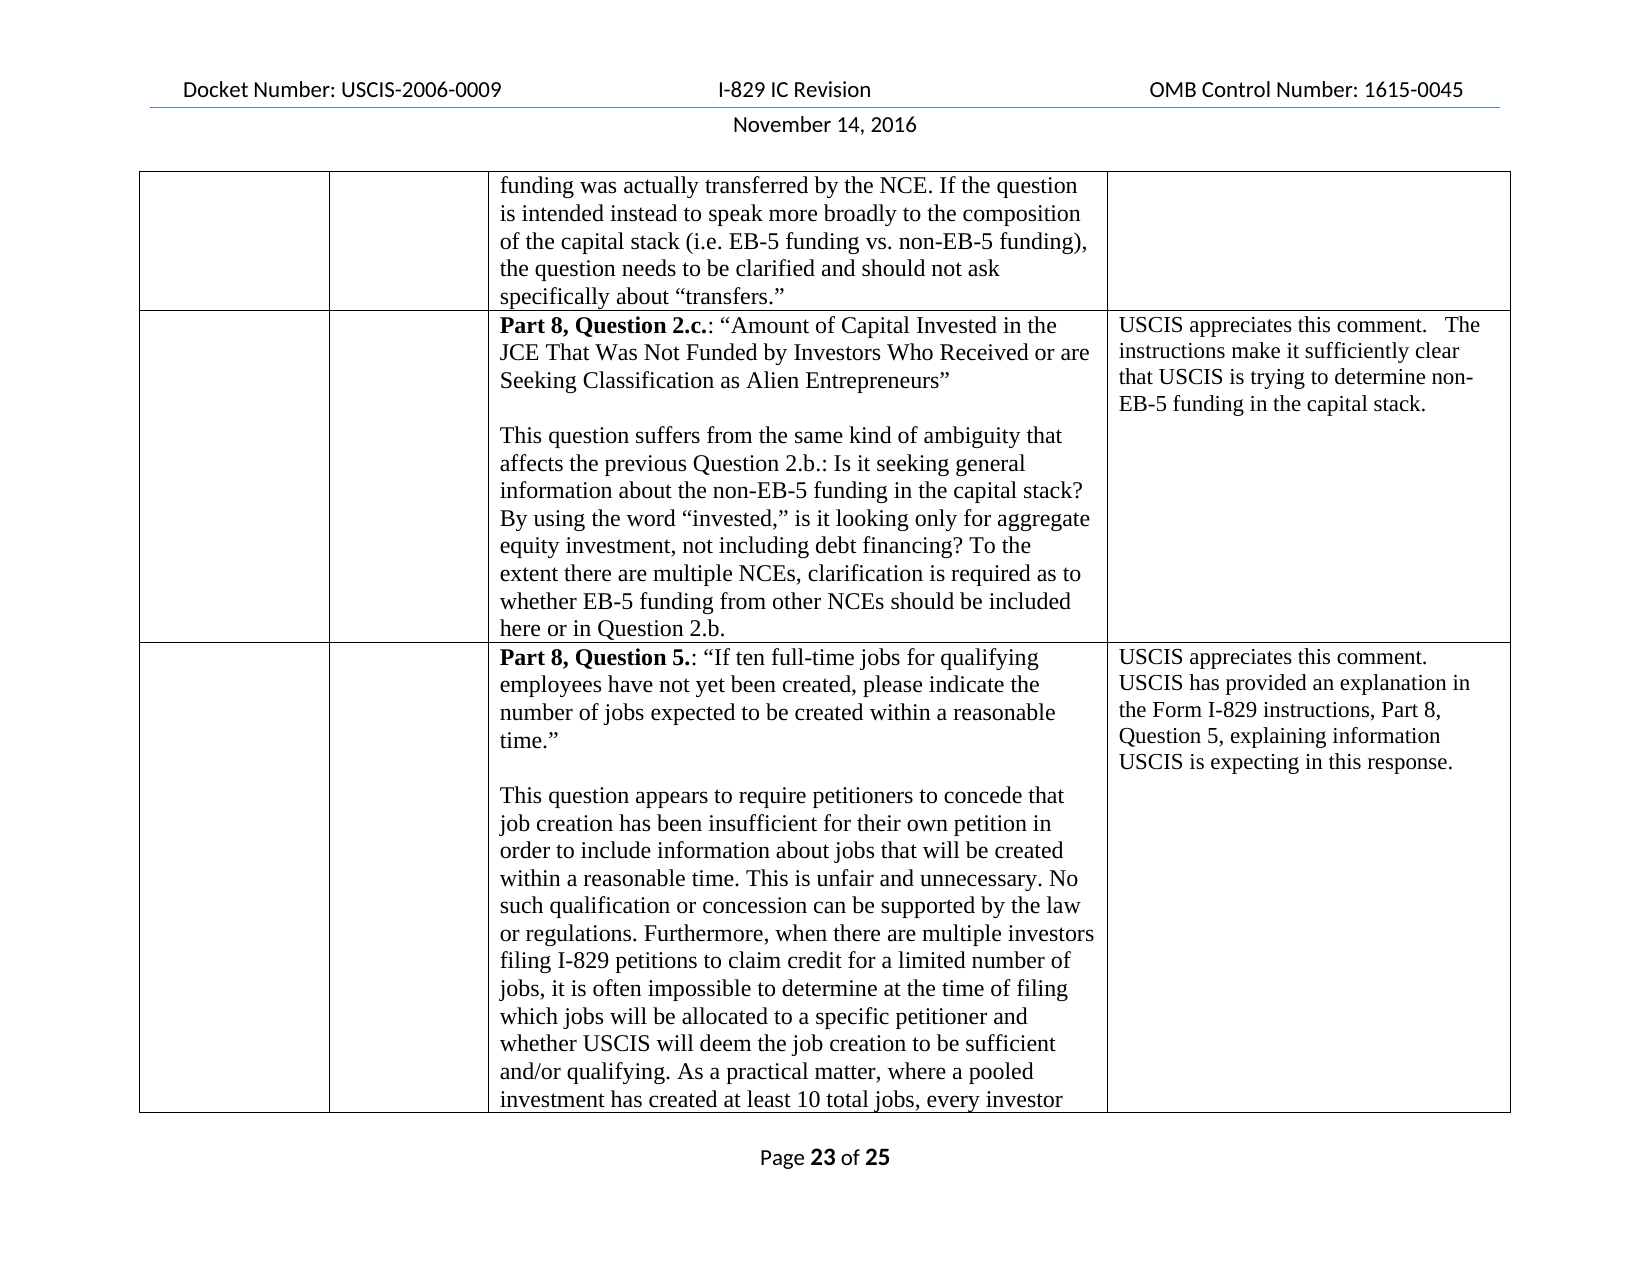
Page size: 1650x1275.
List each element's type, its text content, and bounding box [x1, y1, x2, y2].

table_cell USCIS appreciates this comment. The instructions make it sufficiently clear that USCIS is trying to determine non-EB-5 funding in the capital stack. [1108, 311, 1510, 642]
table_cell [489, 643, 1107, 1112]
table_cell [330, 311, 488, 642]
table_cell [140, 643, 329, 1112]
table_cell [489, 172, 1107, 309]
table_cell [330, 643, 488, 1112]
table_cell [330, 172, 488, 309]
table_cell Part 8, Question 2.c.: “Amount of Capital Invested in the JCE That Was Not Funded by Investors Who Received or are Seeking Classification as Alien Entrepreneurs” This question suffers from the same kind of ambiguity that affects the previous Question 2.b.: Is it seeking general information about the non-EB-5 funding in the capital stack? By using the word “invested,” is it looking only for aggregate equity investment, not including debt financing? To the extent there are multiple NCEs, clarification is required as to whether EB-5 funding from other NCEs should be included here or in Question 2.b. [489, 311, 1107, 642]
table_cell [1108, 172, 1510, 309]
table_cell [1108, 643, 1510, 1112]
table_cell [140, 311, 329, 642]
table_cell [140, 172, 329, 309]
